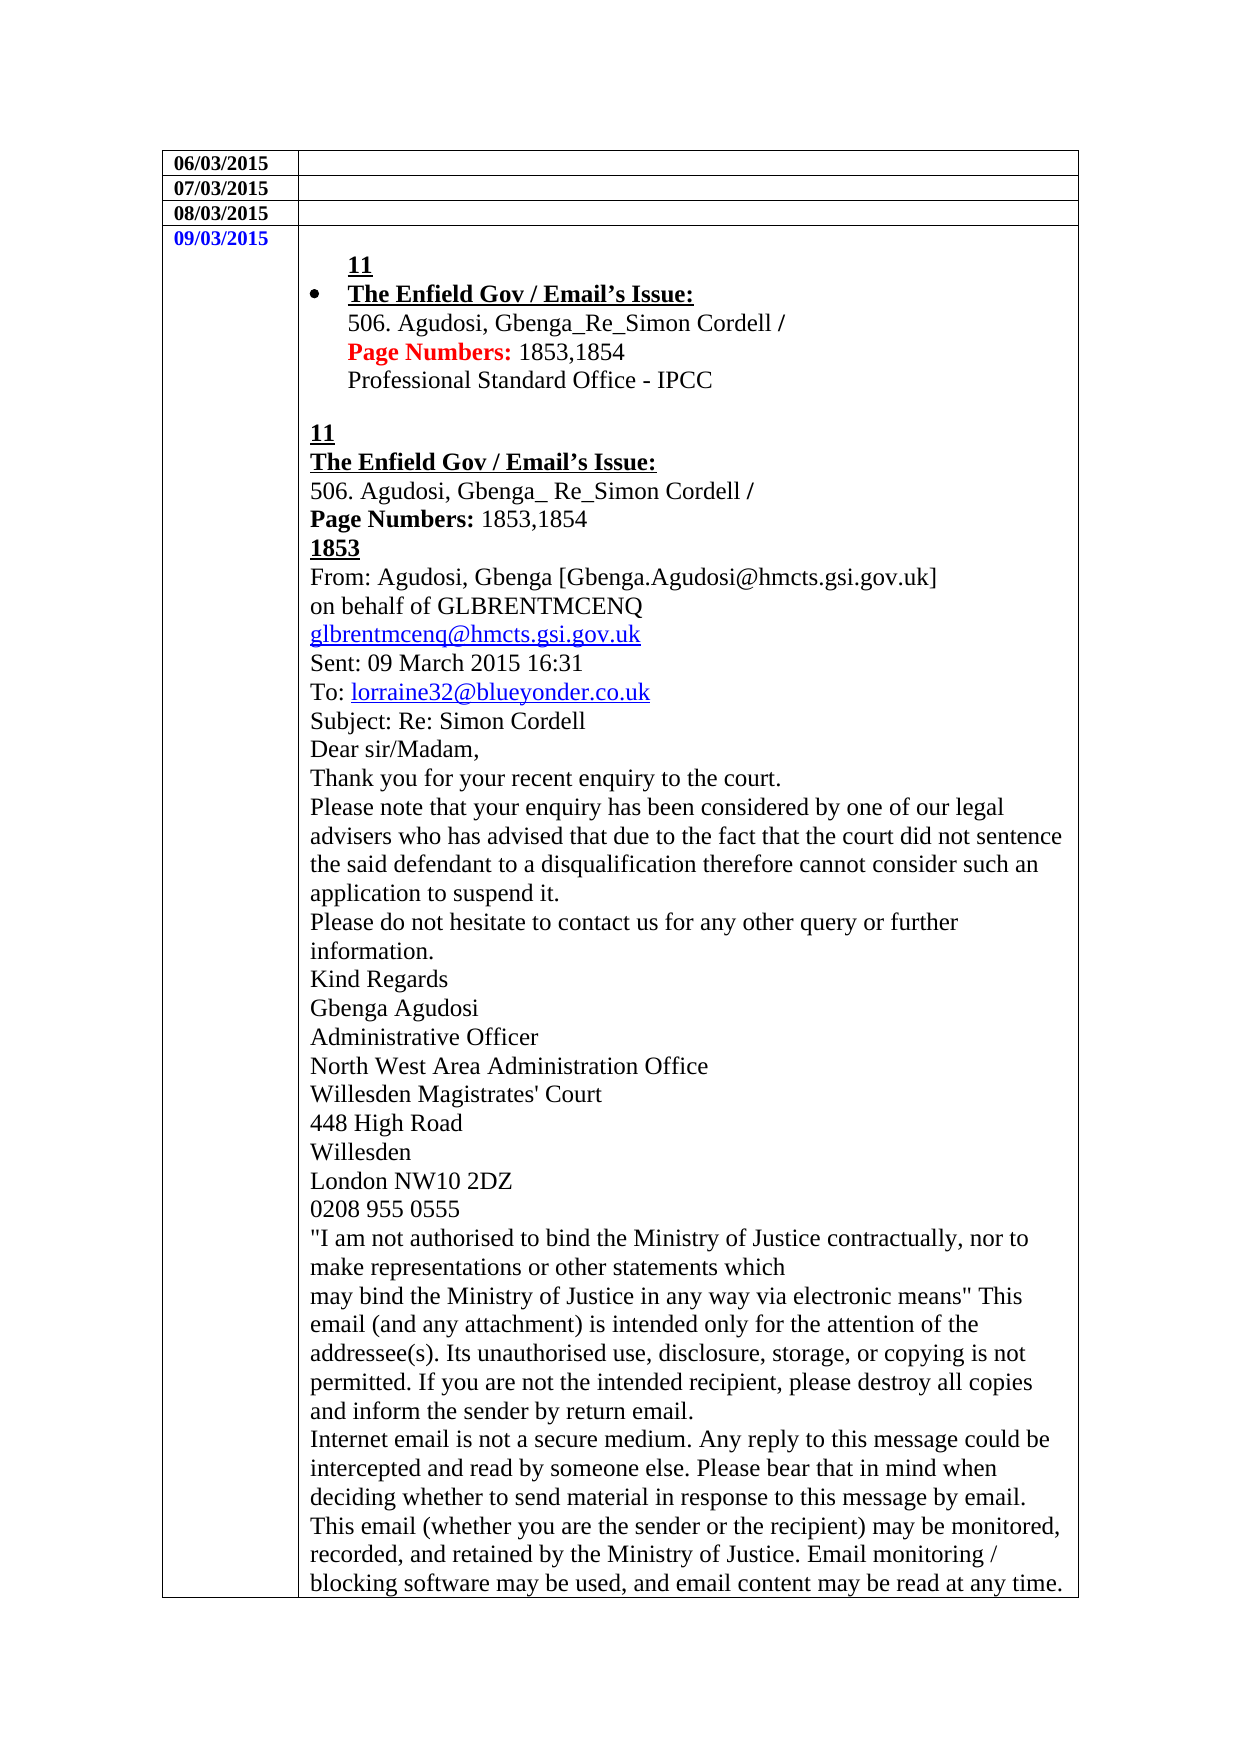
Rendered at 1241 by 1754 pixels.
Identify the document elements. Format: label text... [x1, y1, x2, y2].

table_cell 08/03/2015 [163, 201, 298, 225]
table_cell 06/03/2015 [163, 151, 298, 175]
table_cell [299, 201, 1078, 225]
table_cell 09/03/2015 [163, 226, 298, 1597]
table_cell [299, 176, 1078, 200]
table_cell [299, 151, 1078, 175]
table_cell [299, 226, 1078, 1597]
table_cell 07/03/2015 [163, 176, 298, 200]
